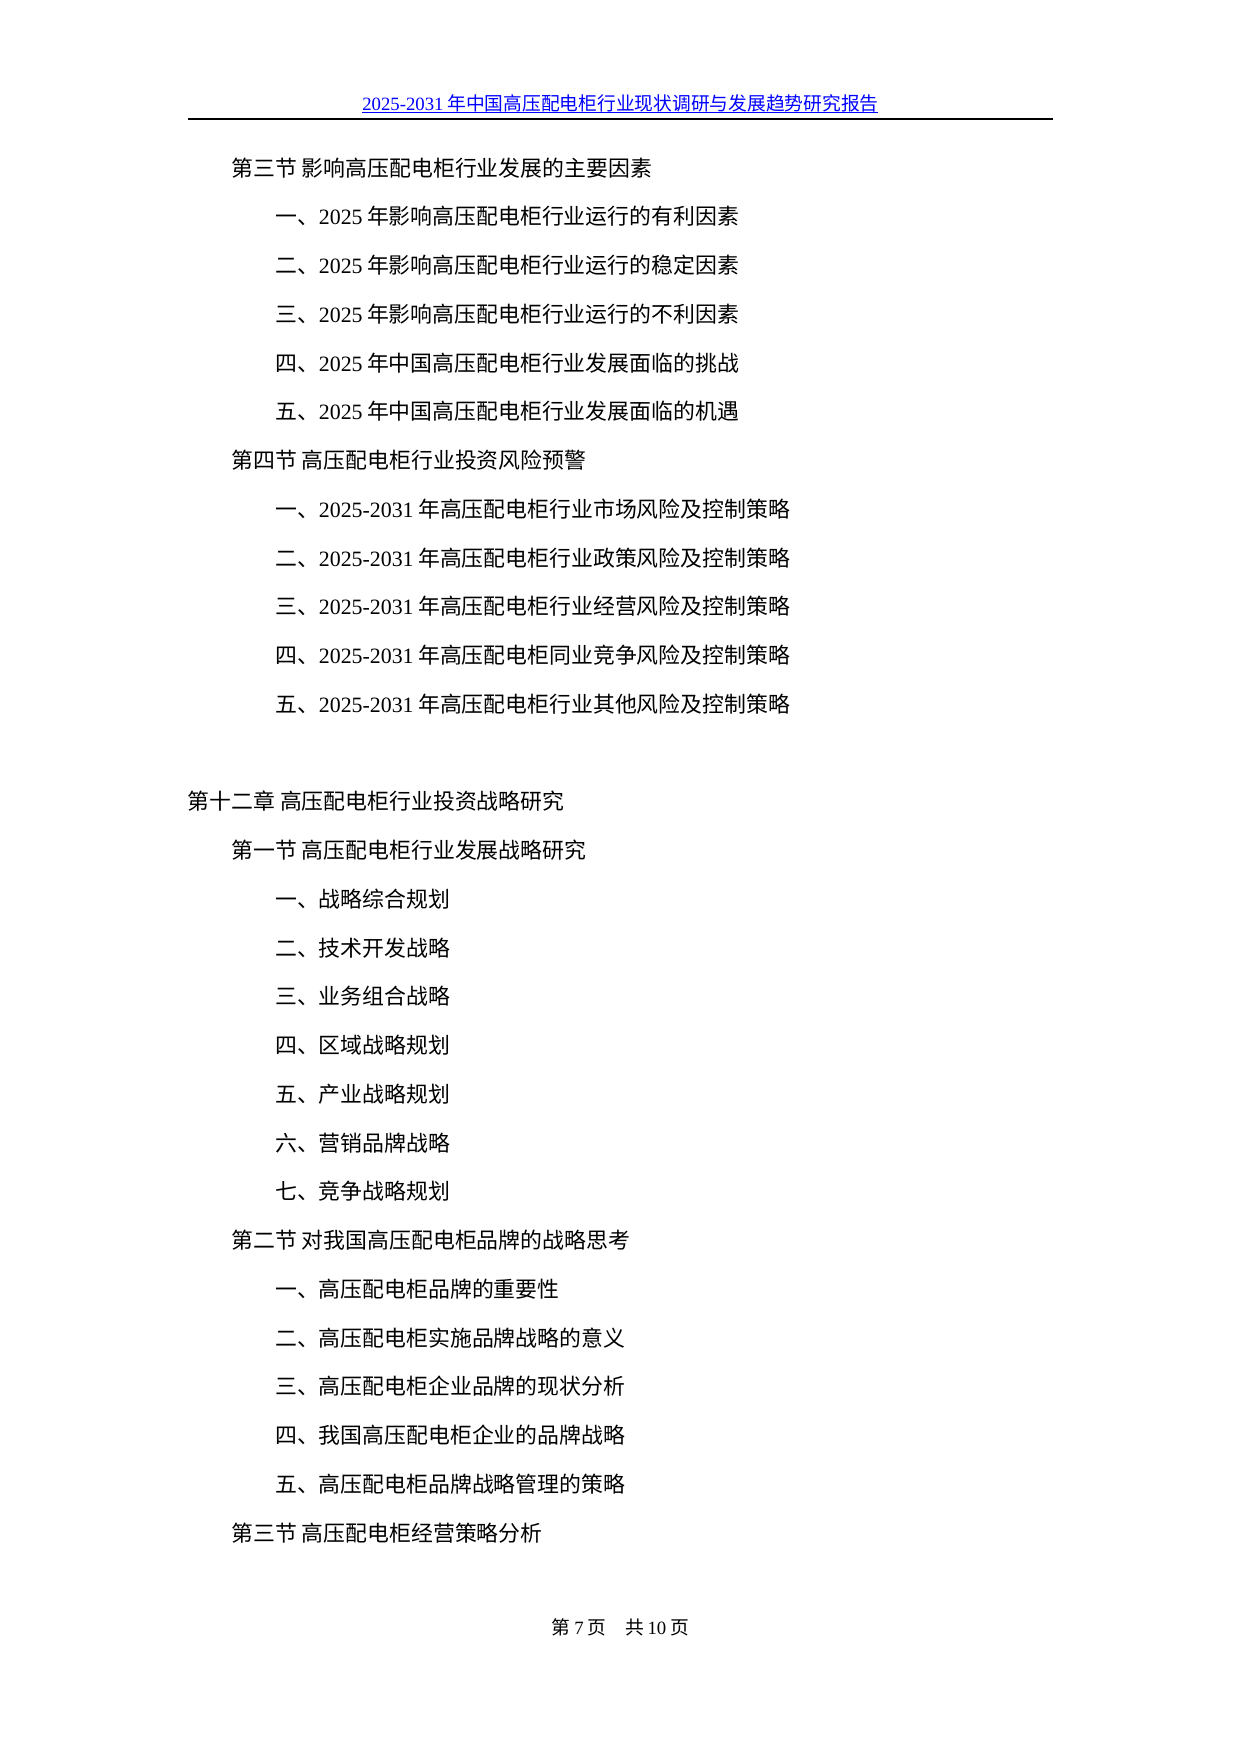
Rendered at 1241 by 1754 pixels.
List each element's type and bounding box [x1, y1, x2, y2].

text [187, 150, 1053, 1548]
